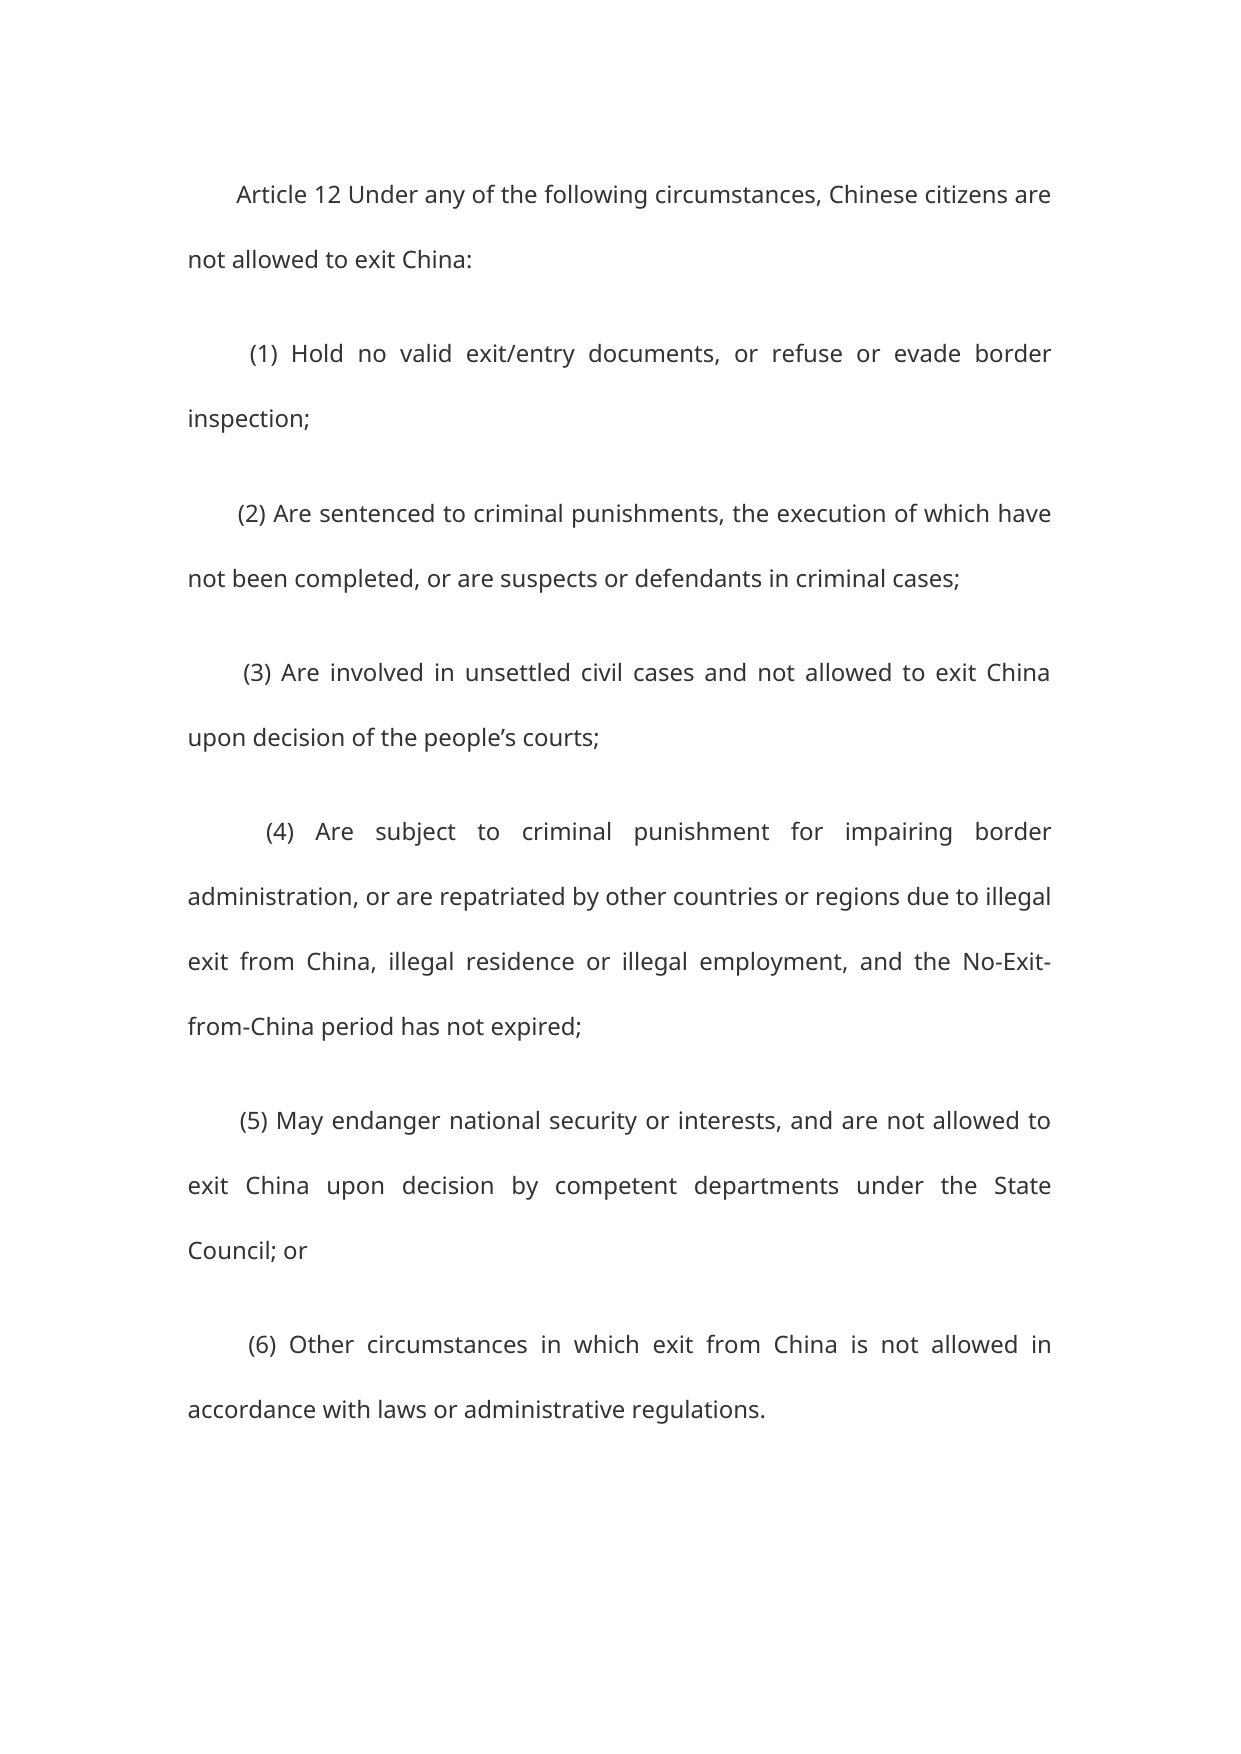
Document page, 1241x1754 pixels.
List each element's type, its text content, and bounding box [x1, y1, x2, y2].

text Article 12 Under any of the following circumstances, Chinese citizens are not allowed to exit China: [187, 162, 1053, 292]
text (5) May endanger national security or interests, and are not allowed to exit China upon decision by competent departments under the State Council; or [187, 1088, 1053, 1283]
text (2) Are sentenced to criminal punishments, the execution of which have not been completed, or are suspects or defendants in criminal cases; [187, 480, 1053, 610]
text (6) Other circumstances in which exit from China is not allowed in accordance with laws or administrative regulations. [187, 1312, 1053, 1442]
text (1) Hold no valid exit/entry documents, or refuse or evade border inspection; [187, 321, 1053, 451]
text (3) Are involved in unsettled civil cases and not allowed to exit China upon decision of the people’s courts; [187, 639, 1053, 769]
text (4) Are subject to criminal punishment for impairing border administration, or are repatriated by other countries or regions due to illegal exit from China, illegal residence or illegal employment, and the No-Exit-from-China period has not expired; [187, 799, 1053, 1059]
